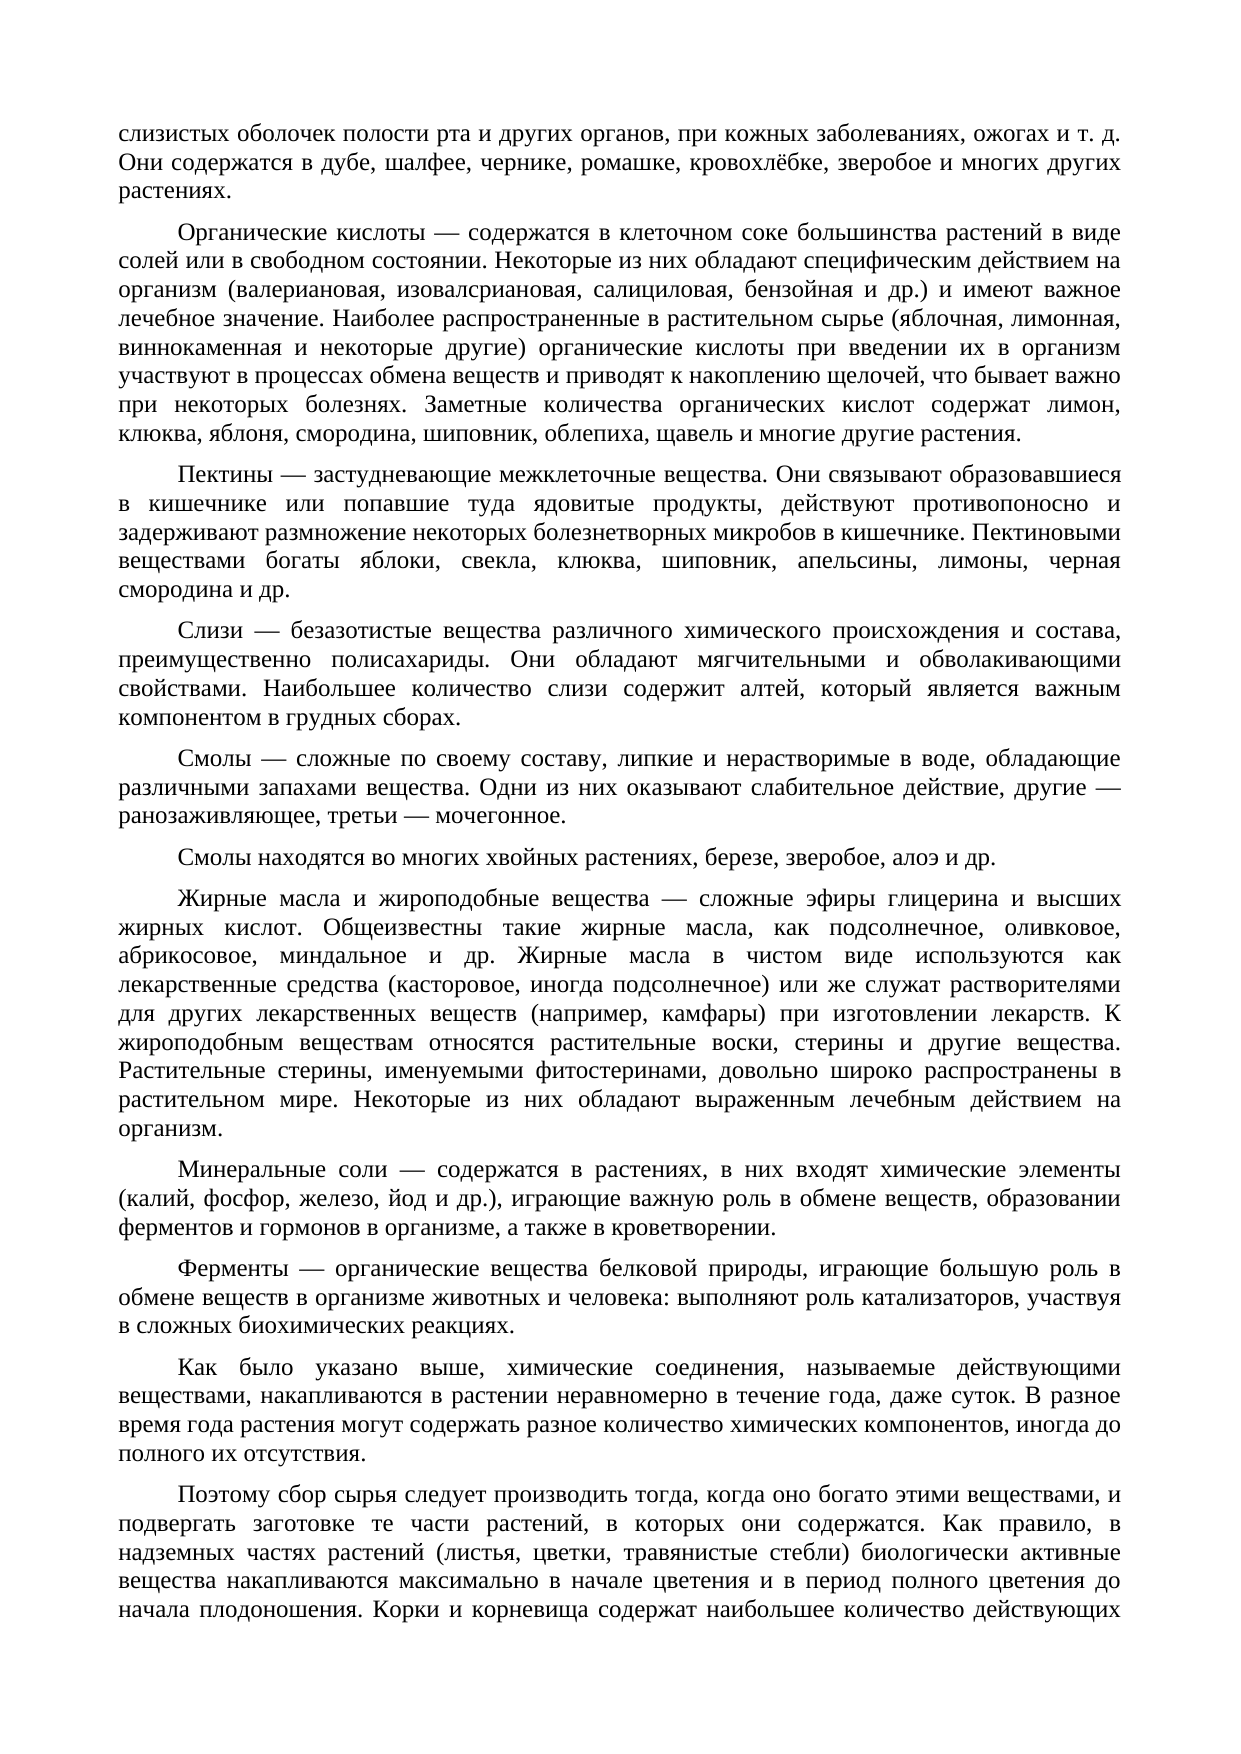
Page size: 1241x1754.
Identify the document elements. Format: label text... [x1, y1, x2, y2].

text Пектины — застудневающие межклеточные вещества. Они связывают образовавшиеся в кишечнике или попавшие туда ядовитые продукты, действуют противопоносно и задерживают размножение некоторых болезнетворных микробов в кишечнике. Пектиновыми веществами богаты яблоки, свекла, клюква, шиповник, апельсины, лимоны, черная смородина и др. [118, 459, 1122, 603]
text Жирные масла и жироподобные вещества — сложные эфиры глицерина и высших жирных кислот. Общеизвестны такие жирные масла, как подсолнечное, оливковое, абрикосовое, миндальное и др. Жирные масла в чистом виде используются как лекарственные средства (касторовое, иногда подсолнечное) или же служат растворителями для других лекарственных веществ (например, камфары) при изготовлении лекарств. К жироподобным веществам относятся растительные воски, стерины и другие вещества. Растительные стерины, именуемыми фитостеринами, довольно широко распространены в растительном мире. Некоторые из них обладают выраженным лечебным действием на организм. [118, 883, 1122, 1142]
text Смолы находятся во многих хвойных растениях, березе, зверобое, алоэ и др. [118, 842, 1122, 871]
text Как было указано выше, химические соединения, называемые действующими веществами, накапливаются в растении неравномерно в течение года, даже суток. В разное время года растения могут содержать разное количество химических компонентов, иногда до полного их отсутствия. [118, 1352, 1122, 1467]
text Слизи — безазотистые вещества различного химического происхождения и состава, преимущественно полисахариды. Они обладают мягчительными и обволакивающими свойствами. Наибольшее количество слизи содержит алтей, который является важным компонентом в грудных сборах. [118, 616, 1122, 731]
text Смолы — сложные по своему составу, липкие и нерастворимые в воде, обладающие различными запахами вещества. Одни из них оказывают слабительное действие, другие — ранозаживляющее, третьи — мочегонное. [118, 743, 1122, 829]
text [118, 118, 1122, 204]
text Минеральные соли — содержатся в растениях, в них входят химические элементы (калий, фосфор, железо, йод и др.), играющие важную роль в обмене веществ, образовании ферментов и гормонов в организме, а также в кроветворении. [118, 1154, 1122, 1241]
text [118, 1479, 1122, 1623]
text Ферменты — органические вещества белковой природы, играющие большую роль в обмене веществ в организме животных и человека: выполняют роль катализаторов, участвуя в сложных биохимических реакциях. [118, 1253, 1122, 1339]
text Органические кислоты — содержатся в клеточном соке большинства растений в виде солей или в свободном состоянии. Некоторые из них обладают специфическим действием на организм (валериановая, изовалсриановая, салициловая, бензойная и др.) и имеют важное лечебное значение. Наиболее распространенные в растительном сырье (яблочная, лимонная, виннокаменная и некоторые другие) органические кислоты при введении их в организм участвуют в процессах обмена веществ и приводят к накоплению щелочей, что бывает важно при некоторых болезнях. Заметные количества органических кислот содержат лимон, клюква, яблоня, смородина, шиповник, облепиха, щавель и многие другие растения. [118, 217, 1122, 447]
